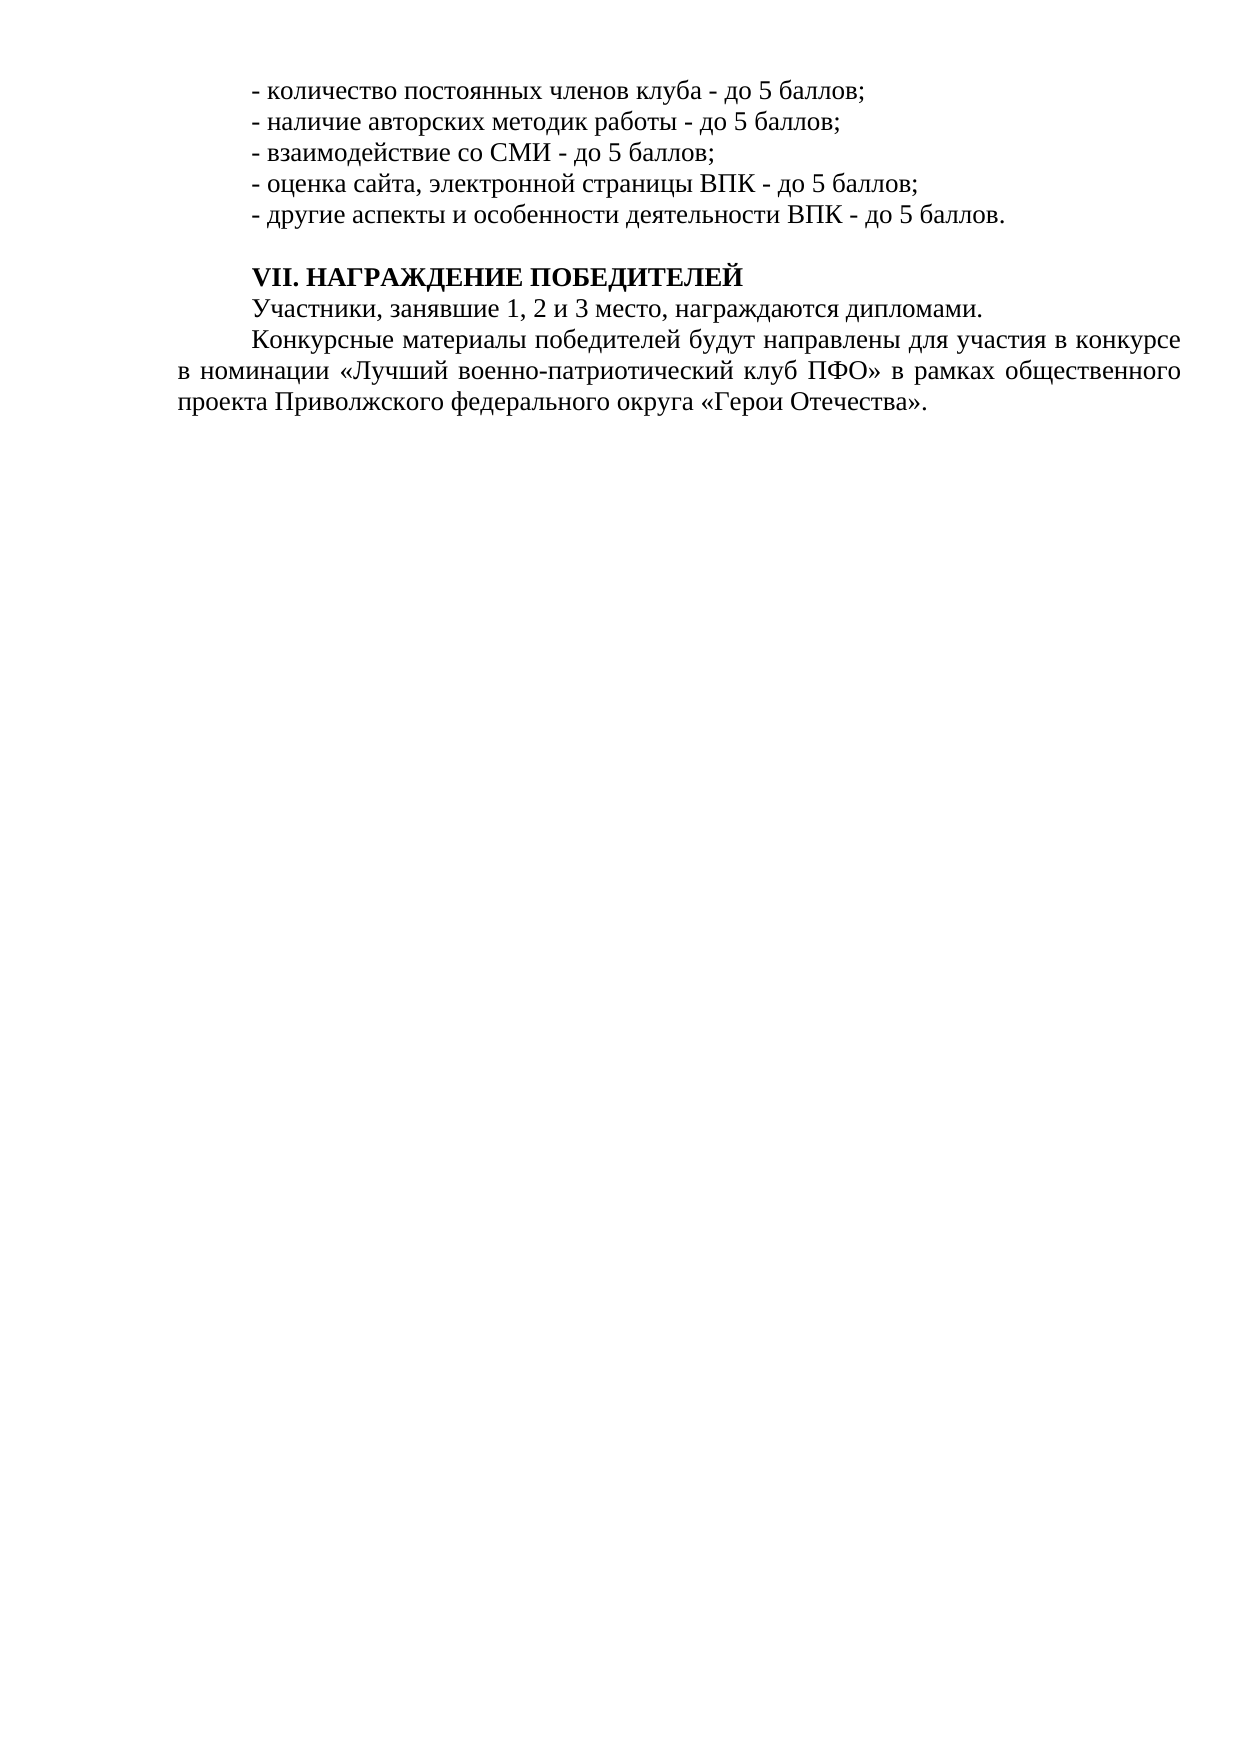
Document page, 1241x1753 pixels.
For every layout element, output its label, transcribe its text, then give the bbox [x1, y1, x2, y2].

text VII. НАГРАЖДЕНИЕ ПОБЕДИТЕЛЕЙ [177, 261, 1182, 292]
text - наличие авторских методик работы - до 5 баллов; [177, 105, 1182, 136]
text - взаимодействие со СМИ - до 5 баллов; [177, 136, 1182, 167]
text Конкурсные материалы победителей будут направлены для участия в конкурсе в номинации «Лучший военно-патриотический клуб ПФО» в рамках общественного проекта Приволжского федерального округа «Герои Отечества». [177, 323, 1182, 416]
text Участники, занявшие 1, 2 и 3 место, награждаются дипломами. [177, 292, 1182, 323]
text - оценка сайта, электронной страницы ВПК - до 5 баллов; [177, 167, 1182, 198]
text - другие аспекты и особенности деятельности ВПК - до 5 баллов. [177, 198, 1182, 229]
text - количество постоянных членов клуба - до 5 баллов; [177, 74, 1182, 105]
